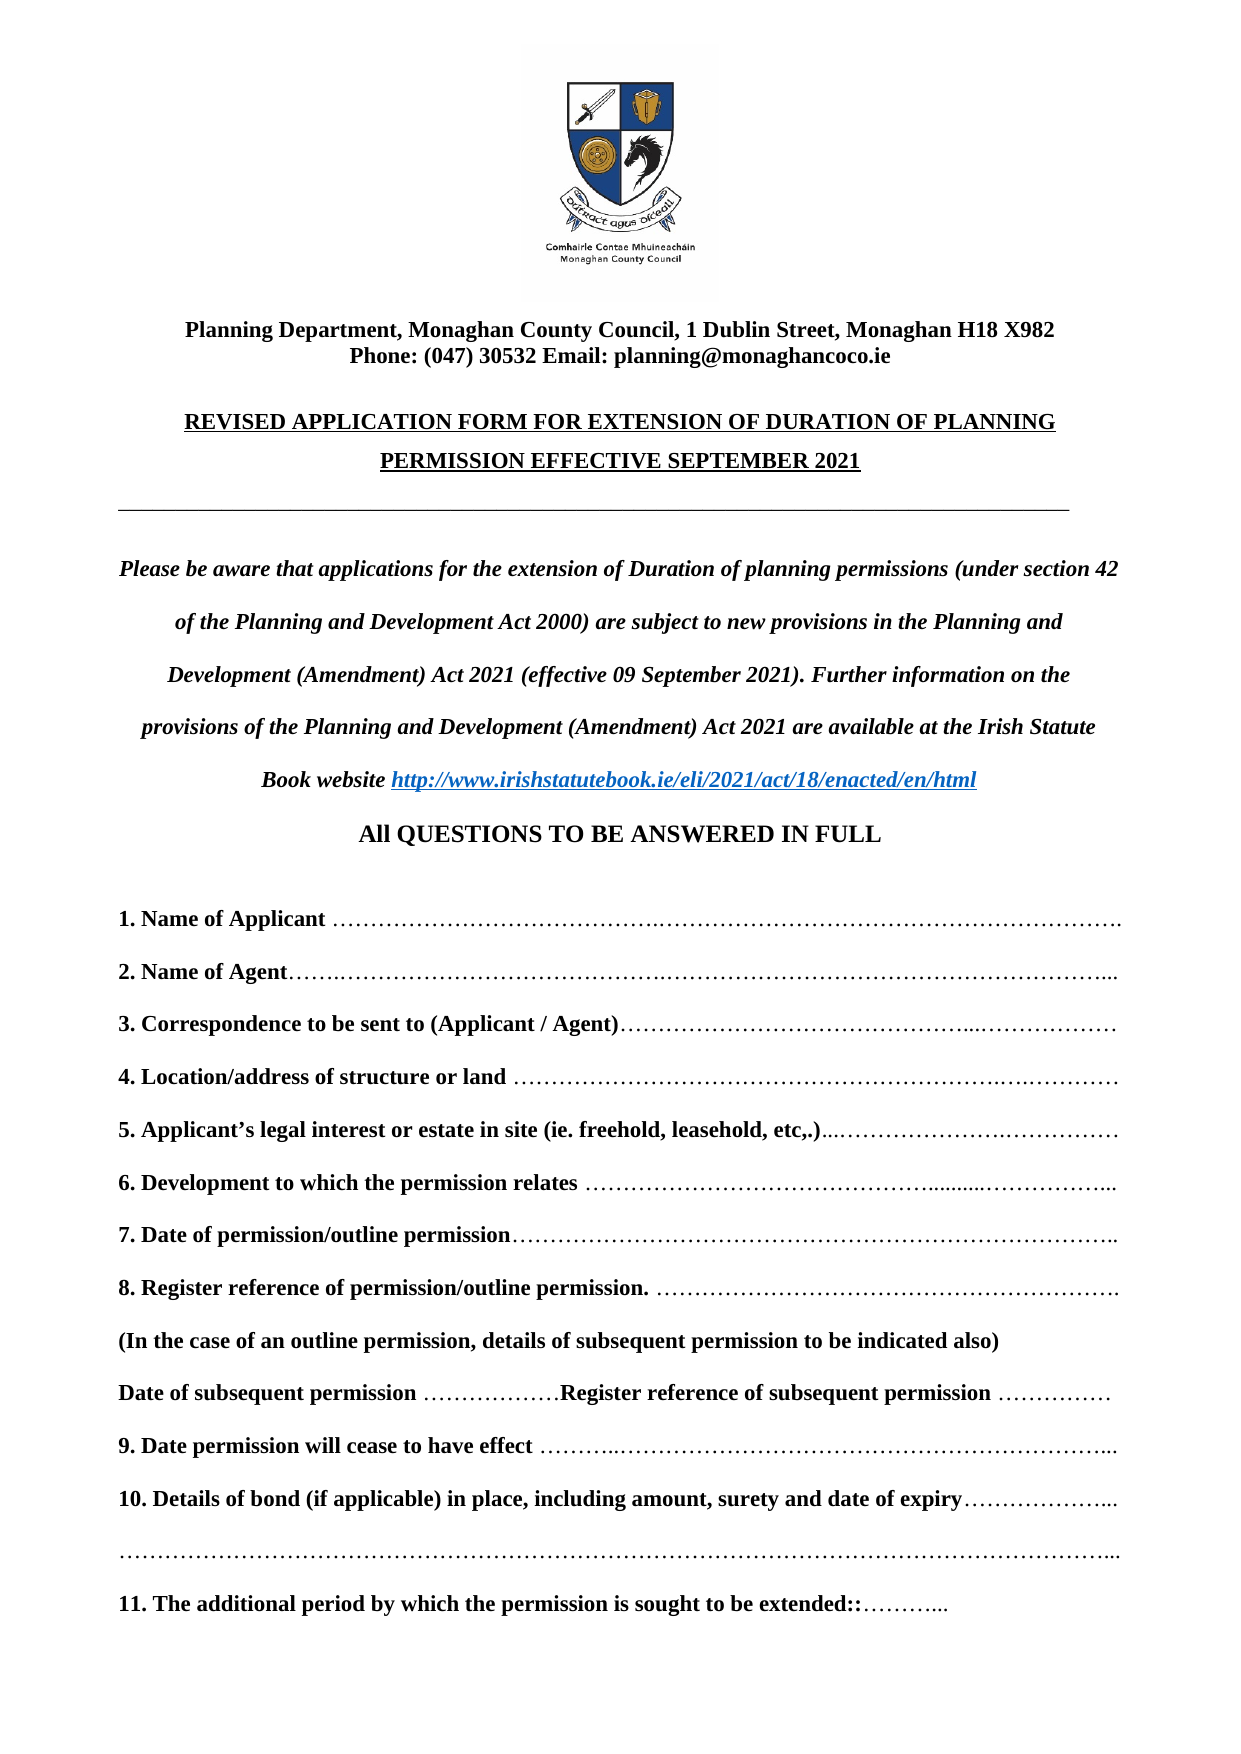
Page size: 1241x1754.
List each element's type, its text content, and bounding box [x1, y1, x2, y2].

text 5. Applicant’s legal interest or estate in site (ie. freehold, leasehold, etc,.)...………………….…………… [118, 1116, 1122, 1142]
text 9. Date permission will cease to have effect ………..………………………………………………………... [118, 1432, 1122, 1458]
text 10. Details of bond (if applicable) in place, including amount, surety and date of expiry………………... [118, 1485, 1122, 1511]
text 6. Development to which the permission relates ………………………………………..........……………... [118, 1168, 1122, 1195]
text 4. Location/address of structure or land ……………………………………………………….….………… [118, 1063, 1122, 1089]
text Date of subsequent permission ………………Register reference of subsequent permission …………… [118, 1379, 1122, 1406]
text All QUESTIONS TO BE ANSWERED IN FULL [118, 819, 1122, 847]
text 2. Name of Agent…….…………………………………….…………………………………………………... [118, 958, 1122, 984]
text Planning Department, Monaghan County Council, 1 Dublin Street, Monaghan H18 X982 [118, 316, 1122, 342]
text 11. The additional period by which the permission is sought to be extended::………... [118, 1590, 1122, 1617]
text 1. Name of Applicant …………………………………….……………………………………………………. [118, 905, 1122, 931]
text (In the case of an outline permission, details of subsequent permission to be indicated also) [118, 1327, 1122, 1353]
text 7. Date of permission/outline permission…………………………………………………………………….. [118, 1221, 1122, 1248]
text 8. Register reference of permission/outline permission. ……………………………………………………. [118, 1274, 1122, 1300]
text 3. Correspondence to be sent to (Applicant / Agent)………………………………………...……………… [118, 1010, 1122, 1037]
text REVISED APPLICATION FORM FOR EXTENSION OF DURATION OF PLANNING PERMISSION EFFECTIVE SEPTEMBER 2021 [118, 408, 1122, 474]
text …………………………………………………………………………………………………………………... [118, 1537, 1122, 1564]
text ___________________________________________________________________________________ [118, 487, 1122, 513]
text Please be aware that applications for the extension of Duration of planning permissions (under section 42 of the Planning and Development Act 2000) are subject to new provisions in the Planning and Development (Amendment) Act 2021 (effective 09 September 2021). Further information on the provisions of the Planning and Development (Amendment) Act 2021 are available at the Irish Statute Book website http://www.irishstatutebook.ie/eli/2021/act/18/enacted/en/html [118, 555, 1122, 792]
picture [521, 44, 719, 302]
text Phone: (047) 30532 Email: planning@monaghancoco.ie [118, 342, 1122, 368]
